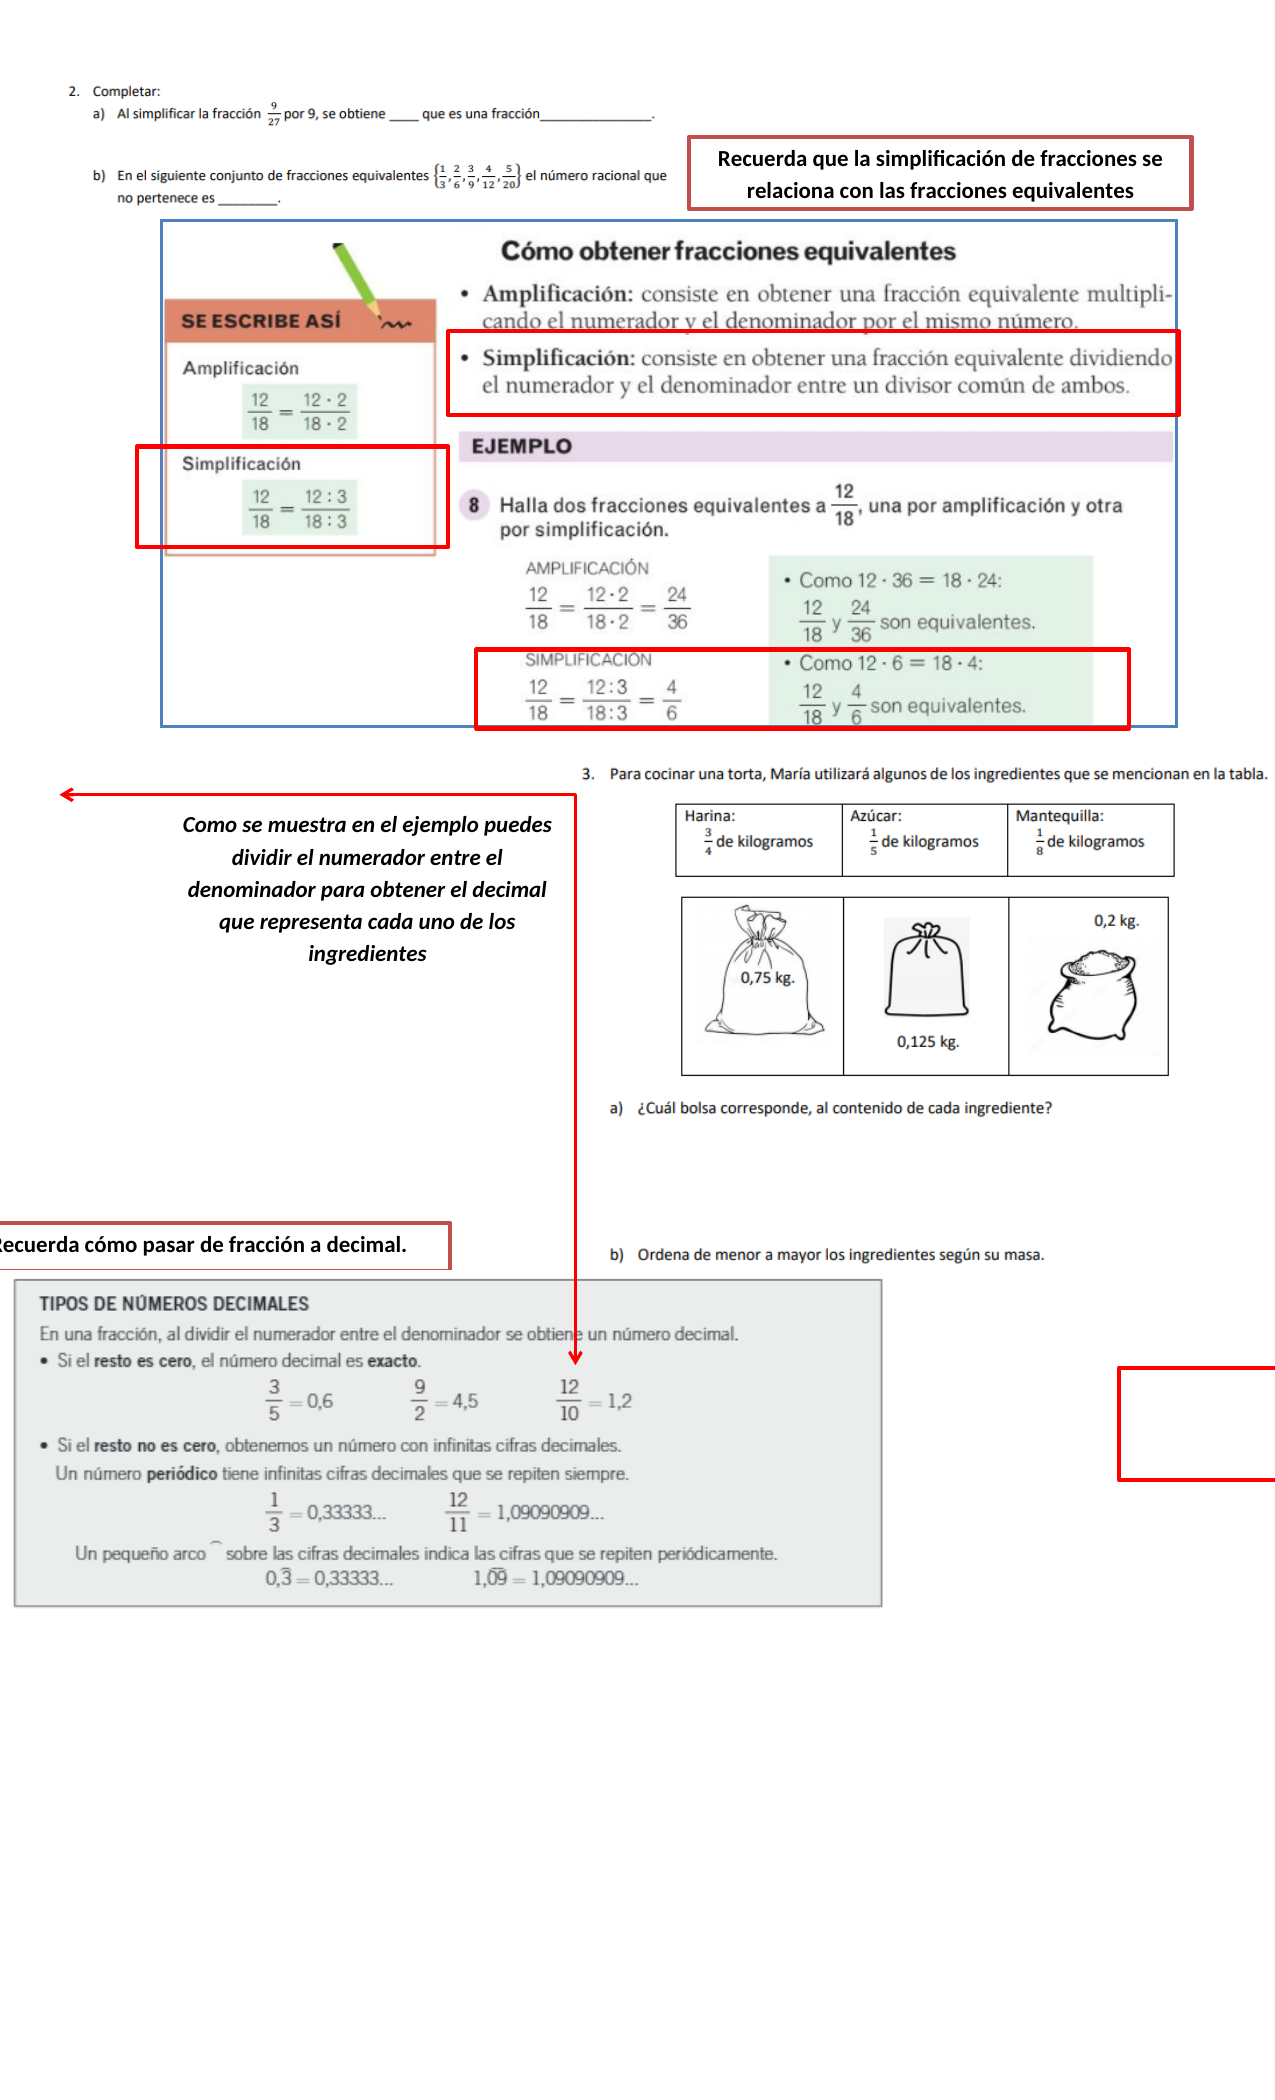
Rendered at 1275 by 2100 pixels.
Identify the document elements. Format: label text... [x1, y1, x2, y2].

picture [163, 222, 1175, 725]
picture [0, 759, 1275, 1615]
picture [478, 652, 1127, 725]
picture [163, 449, 446, 545]
picture [51, 77, 689, 228]
text Como se muestra en el ejemplo puedes dividir el numerador entre el denominador para obtener el decimal que representa cada uno de los ingredientes [177, 811, 574, 967]
picture [450, 333, 1175, 413]
